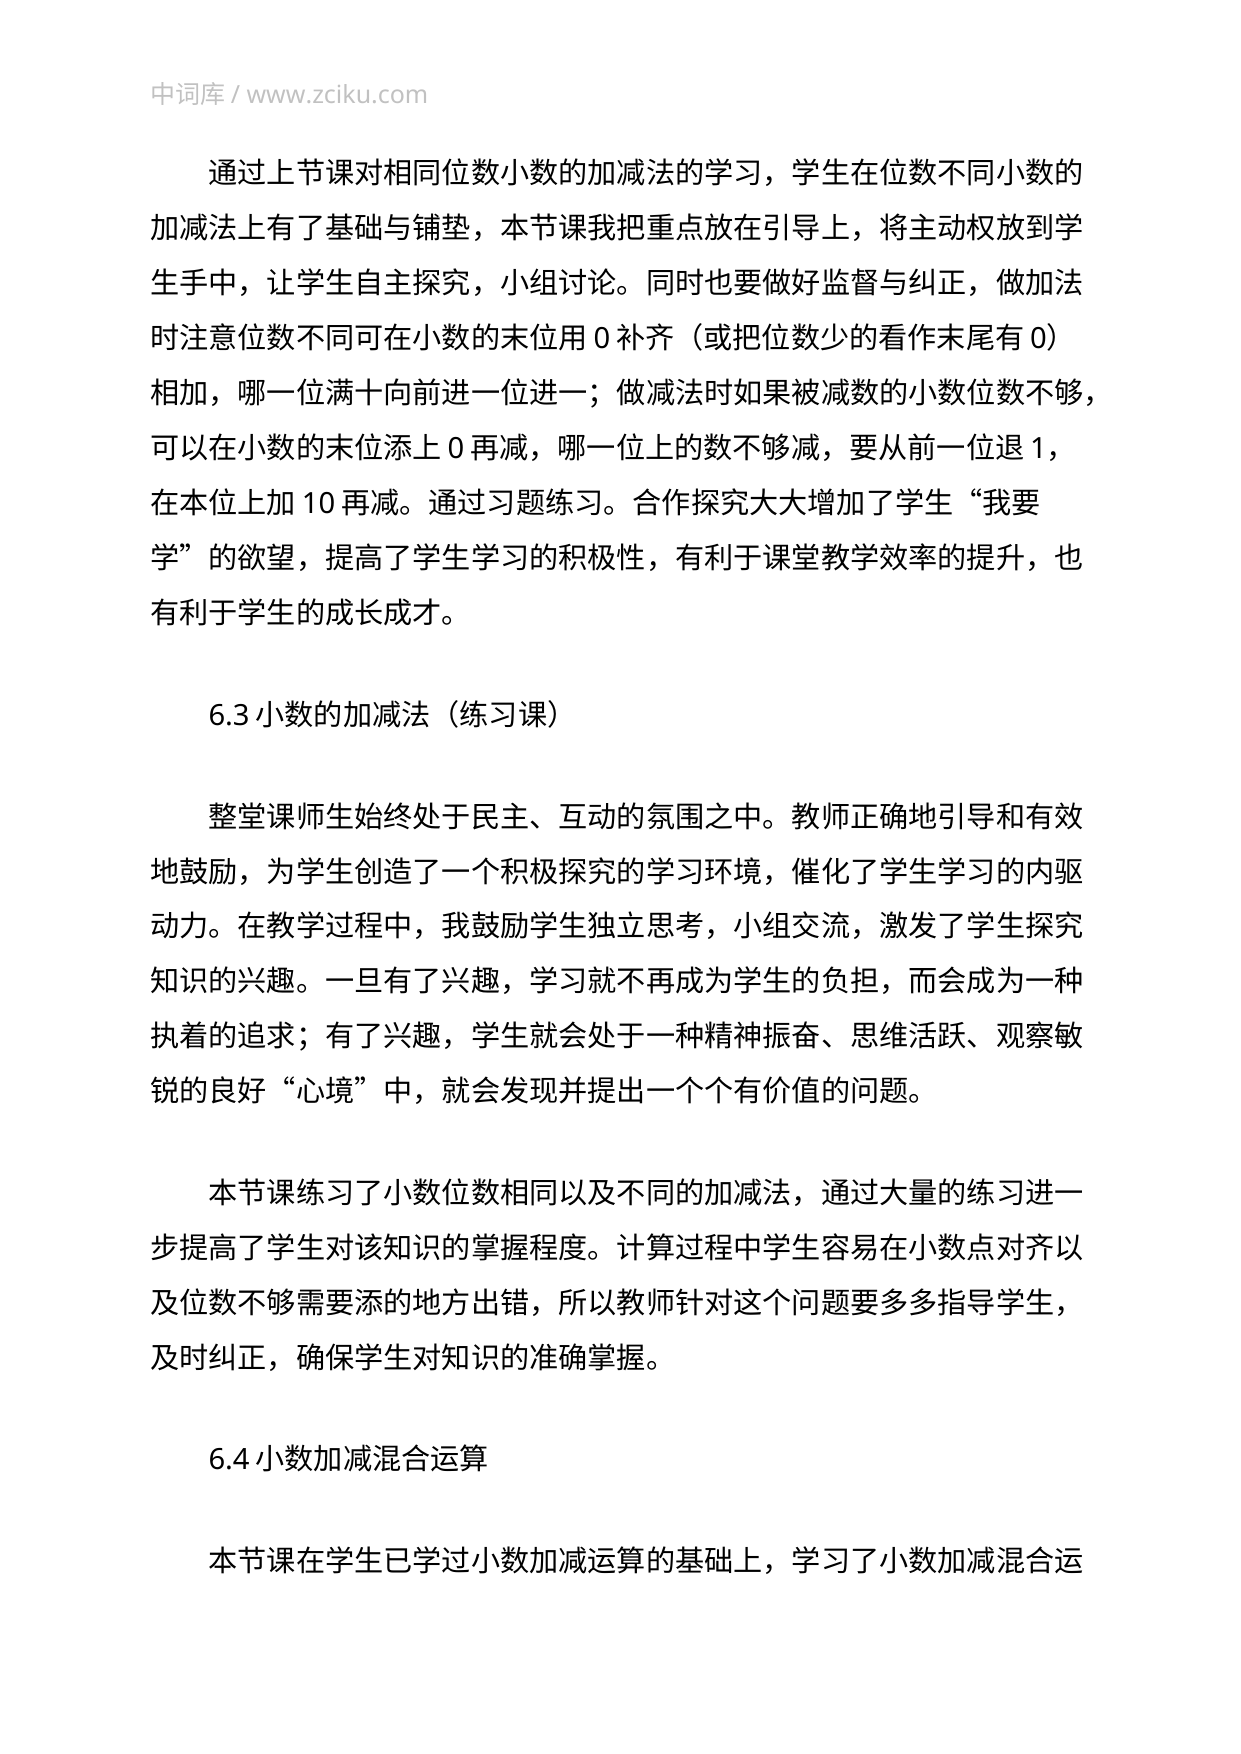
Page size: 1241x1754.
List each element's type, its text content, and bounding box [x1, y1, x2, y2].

text 整堂课师生始终处于民主、互动的氛围之中。教师正确地引导和有效地鼓励，为学生创造了一个积极探究的学习环境，催化了学生学习的内驱动力。在教学过程中，我鼓励学生独立思考，小组交流，激发了学生探究知识的兴趣。一旦有了兴趣，学习就不再成为学生的负担，而会成为一种执着的追求；有了兴趣，学生就会处于一种精神振奋、思维活跃、观察敏锐的良好“心境”中，就会发现并提出一个个有价值的问题。 [150, 793, 1090, 1110]
text 通过上节课对相同位数小数的加减法的学习，学生在位数不同小数的加减法上有了基础与铺垫，本节课我把重点放在引导上，将主动权放到学生手中，让学生自主探究，小组讨论。同时也要做好监督与纠正，做加法时注意位数不同可在小数的末位用0补齐（或把位数少的看作末尾有0）相加，哪一位满十向前进一位进一；做减法时如果被减数的小数位数不够，可以在小数的末位添上0再减，哪一位上的数不够减，要从前一位退1，在本位上加10再减。通过习题练习。合作探究大大增加了学生“我要学”的欲望，提高了学生学习的积极性，有利于课堂教学效率的提升，也有利于学生的成长成才。 [150, 150, 1090, 632]
text 6.4小数加减混合运算 [150, 1436, 1090, 1478]
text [150, 1538, 1090, 1580]
text 本节课练习了小数位数相同以及不同的加减法，通过大量的练习进一步提高了学生对该知识的掌握程度。计算过程中学生容易在小数点对齐以及位数不够需要添的地方出错，所以教师针对这个问题要多多指导学生，及时纠正，确保学生对知识的准确掌握。 [150, 1169, 1090, 1376]
text 6.3小数的加减法（练习课） [150, 691, 1090, 734]
